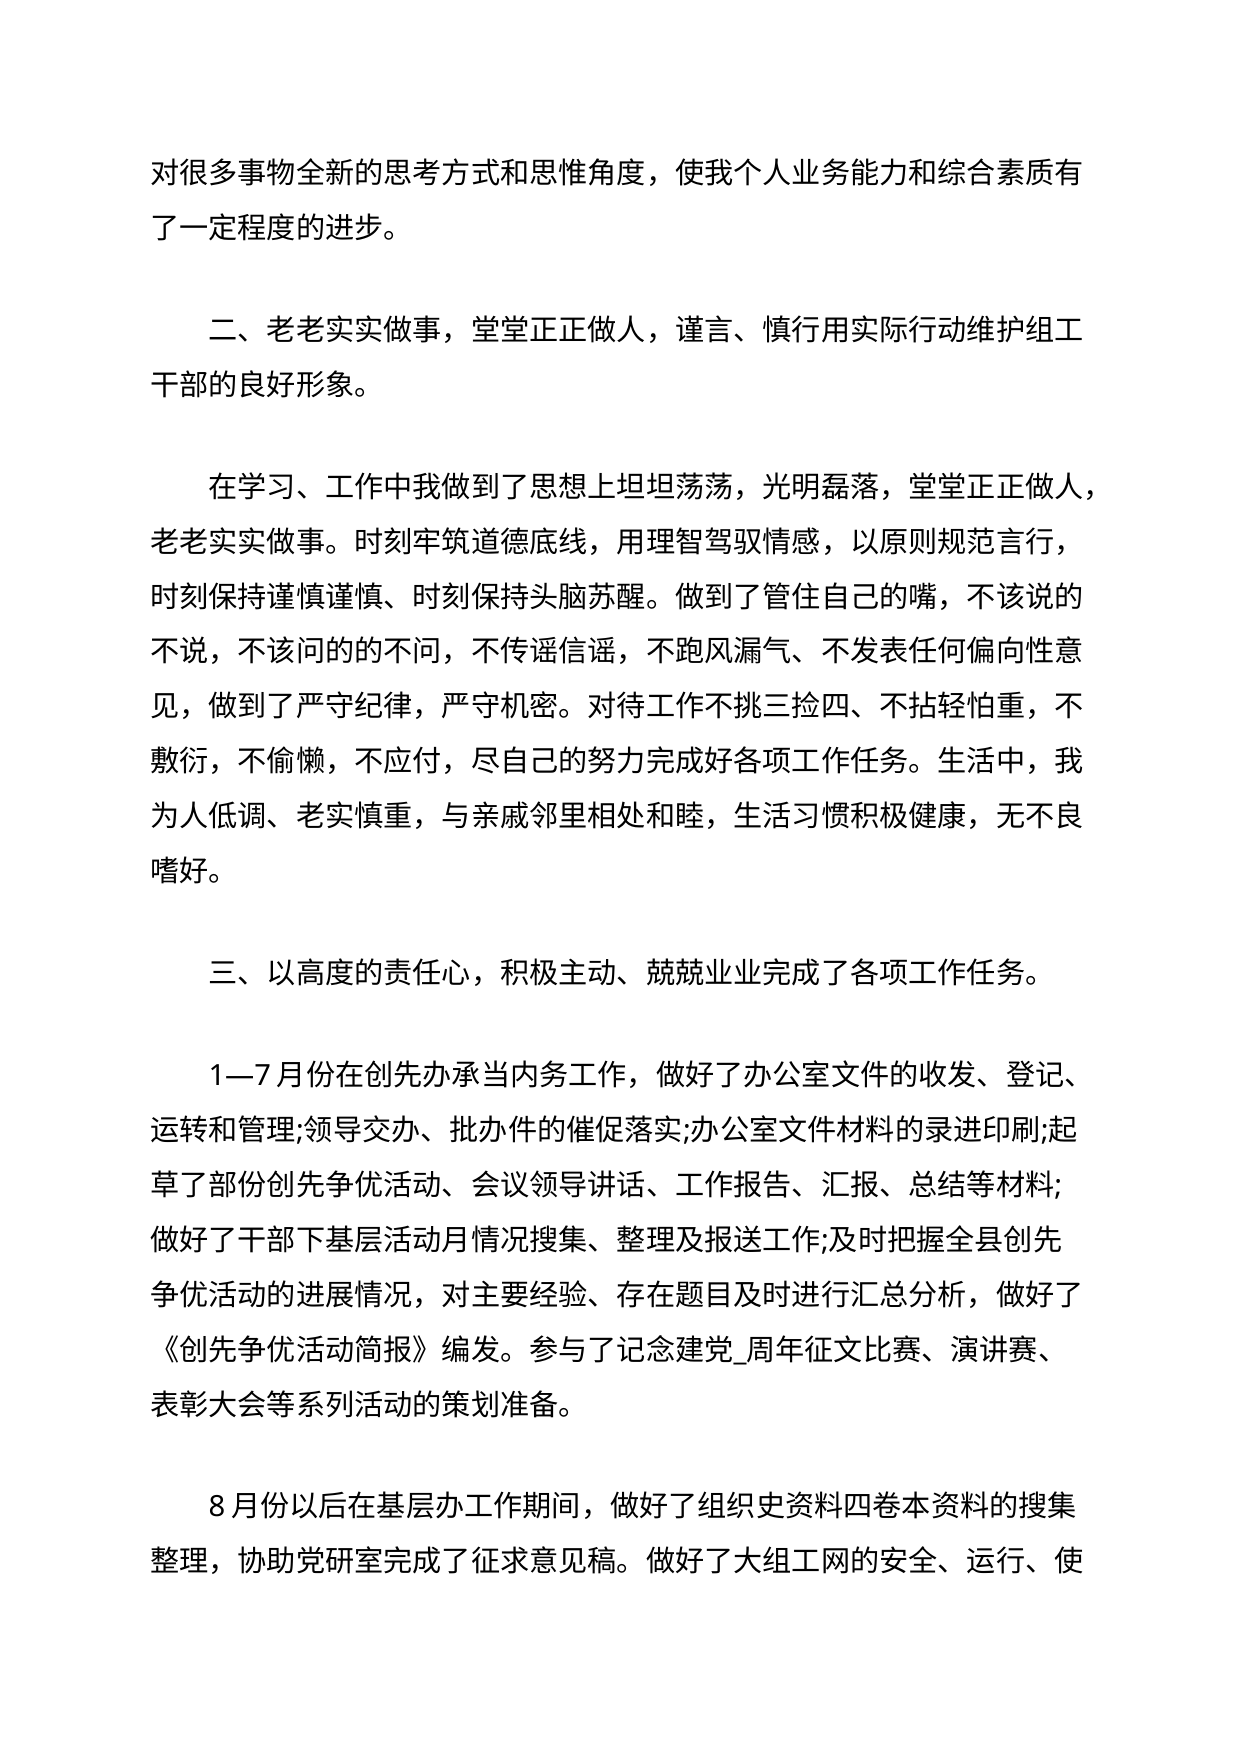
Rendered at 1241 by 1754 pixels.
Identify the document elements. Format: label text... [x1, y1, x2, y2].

text 三、以高度的责任心，积极主动、兢兢业业完成了各项工作任务。 [150, 949, 1090, 992]
text 二、老老实实做事，堂堂正正做人，谨言、慎行用实际行动维护组工干部的良好形象。 [150, 307, 1090, 404]
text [150, 1483, 1090, 1580]
text 在学习、工作中我做到了思想上坦坦荡荡，光明磊落，堂堂正正做人，老老实实做事。时刻牢筑道德底线，用理智驾驭情感，以原则规范言行，时刻保持谨慎谨慎、时刻保持头脑苏醒。做到了管住自己的嘴，不该说的不说，不该问的的不问，不传谣信谣，不跑风漏气、不发表任何偏向性意见，做到了严守纪律，严守机密。对待工作不挑三捡四、不拈轻怕重，不敷衍，不偷懒，不应付，尽自己的努力完成好各项工作任务。生活中，我为人低调、老实慎重，与亲戚邻里相处和睦，生活习惯积极健康，无不良嗜好。 [150, 463, 1090, 890]
text 1—7月份在创先办承当内务工作，做好了办公室文件的收发、登记、运转和管理;领导交办、批办件的催促落实;办公室文件材料的录进印刷;起草了部份创先争优活动、会议领导讲话、工作报告、汇报、总结等材料;做好了干部下基层活动月情况搜集、整理及报送工作;及时把握全县创先争优活动的进展情况，对主要经验、存在题目及时进行汇总分析，做好了《创先争优活动简报》编发。参与了记念建党_周年征文比赛、演讲赛、表彰大会等系列活动的策划准备。 [150, 1051, 1090, 1423]
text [150, 150, 1090, 247]
